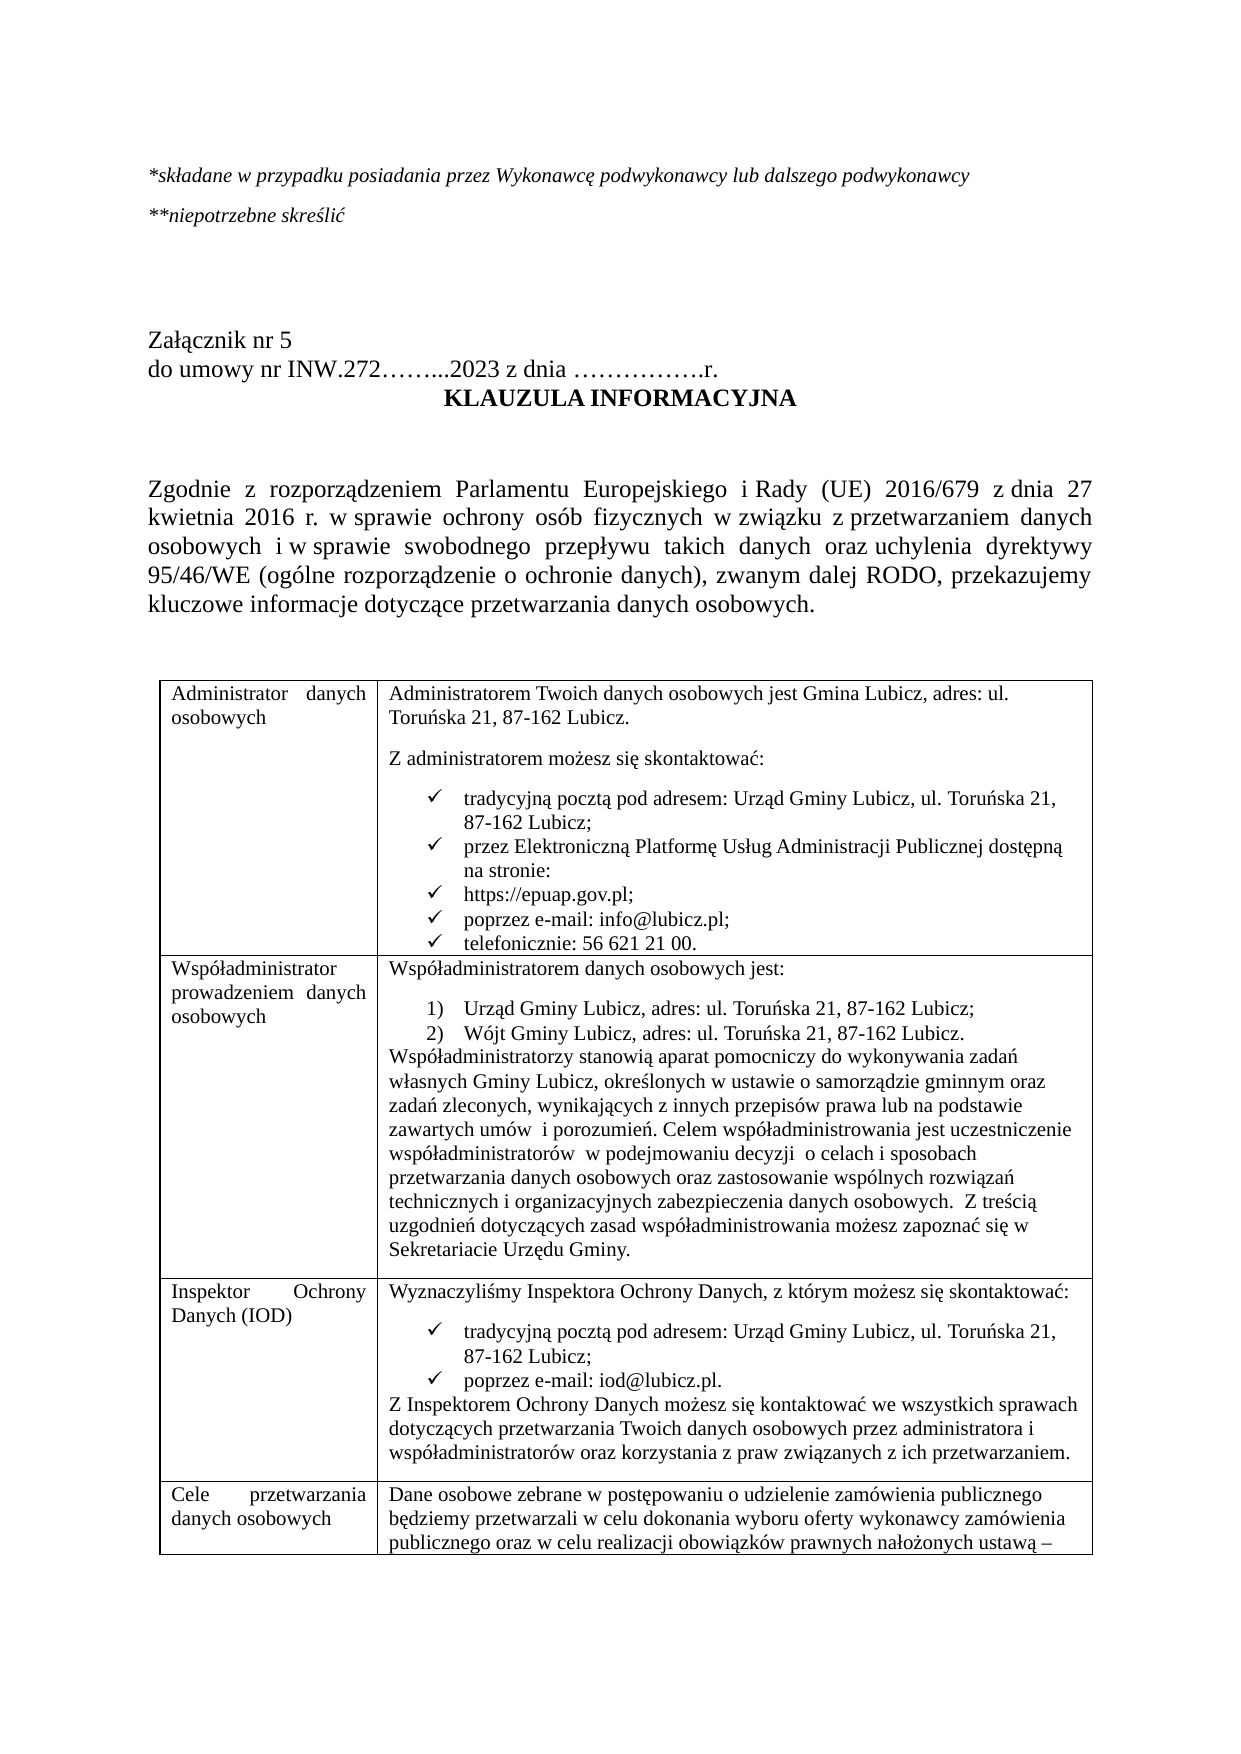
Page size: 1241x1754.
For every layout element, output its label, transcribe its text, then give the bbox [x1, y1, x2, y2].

text **niepotrzebne skreślić [148, 203, 1092, 227]
table_cell Współadministratorem danych osobowych jest: Urząd Gminy Lubicz, adres: ul. Toruńska 21, 87-162 Lubicz; Wójt Gminy Lubicz, adres: ul. Toruńska 21, 87-162 Lubicz. Współadministratorzy stanowią aparat pomocniczy do wykonywania zadań własnych Gminy Lubicz, określonych w ustawie o samorządzie gminnym oraz zadań zleconych, wynikających z innych przepisów prawa lub na podstawie zawartych umów i porozumień. Celem współadministrowania jest uczestniczenie współadministratorów w podejmowaniu decyzji o celach i sposobach przetwarzania danych osobowych oraz zastosowanie wspólnych rozwiązań technicznych i organizacyjnych zabezpieczenia danych osobowych. Z treścią uzgodnień dotyczących zasad współadministrowania możesz zapoznać się w Sekretariacie Urzędu Gminy. [378, 956, 1092, 1278]
table_header Administrator danych osobowych [161, 681, 377, 954]
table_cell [161, 1482, 377, 1554]
table_cell Współadministrator prowadzeniem danych osobowych [161, 956, 377, 1278]
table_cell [378, 1482, 1092, 1554]
text KLAUZULA INFORMACYJNA [148, 383, 1092, 412]
text *składane w przypadku posiadania przez Wykonawcę podwykonawcy lub dalszego podwykonawcy [148, 162, 1092, 187]
text do umowy nr INW.272……...2023 z dnia …………….r. [148, 354, 1092, 383]
table_header Administratorem Twoich danych osobowych jest Gmina Lubicz, adres: ul. Toruńska 21, 87-162 Lubicz. Z administratorem możesz się skontaktować: tradycyjną pocztą pod adresem: Urząd Gminy Lubicz, ul. Toruńska 21, 87-162 Lubicz; przez Elektroniczną Platformę Usług Administracji Publicznej dostępną na stronie: https://epuap.gov.pl; poprzez e-mail: info@lubicz.pl; telefonicznie: 56 621 21 00. [378, 681, 1092, 954]
text Załącznik nr 5 [148, 325, 1092, 354]
table_cell Inspektor Ochrony Danych (IOD) [161, 1279, 377, 1481]
table_cell Wyznaczyliśmy Inspektora Ochrony Danych, z którym możesz się skontaktować: tradycyjną pocztą pod adresem: Urząd Gminy Lubicz, ul. Toruńska 21, 87-162 Lubicz; poprzez e-mail: iod@lubicz.pl. Z Inspektorem Ochrony Danych możesz się kontaktować we wszystkich sprawach dotyczących przetwarzania Twoich danych osobowych przez administratora i współadministratorów oraz korzystania z praw związanych z ich przetwarzaniem. [378, 1279, 1092, 1481]
text Zgodnie z rozporządzeniem Parlamentu Europejskiego i Rady (UE) 2016/679 z dnia 27 kwietnia 2016 r. w sprawie ochrony osób fizycznych w związku z przetwarzaniem danych osobowych i w sprawie swobodnego przepływu takich danych oraz uchylenia dyrektywy 95/46/WE (ogólne rozporządzenie o ochronie danych), zwanym dalej RODO, przekazujemy kluczowe informacje dotyczące przetwarzania danych osobowych. [148, 474, 1092, 617]
